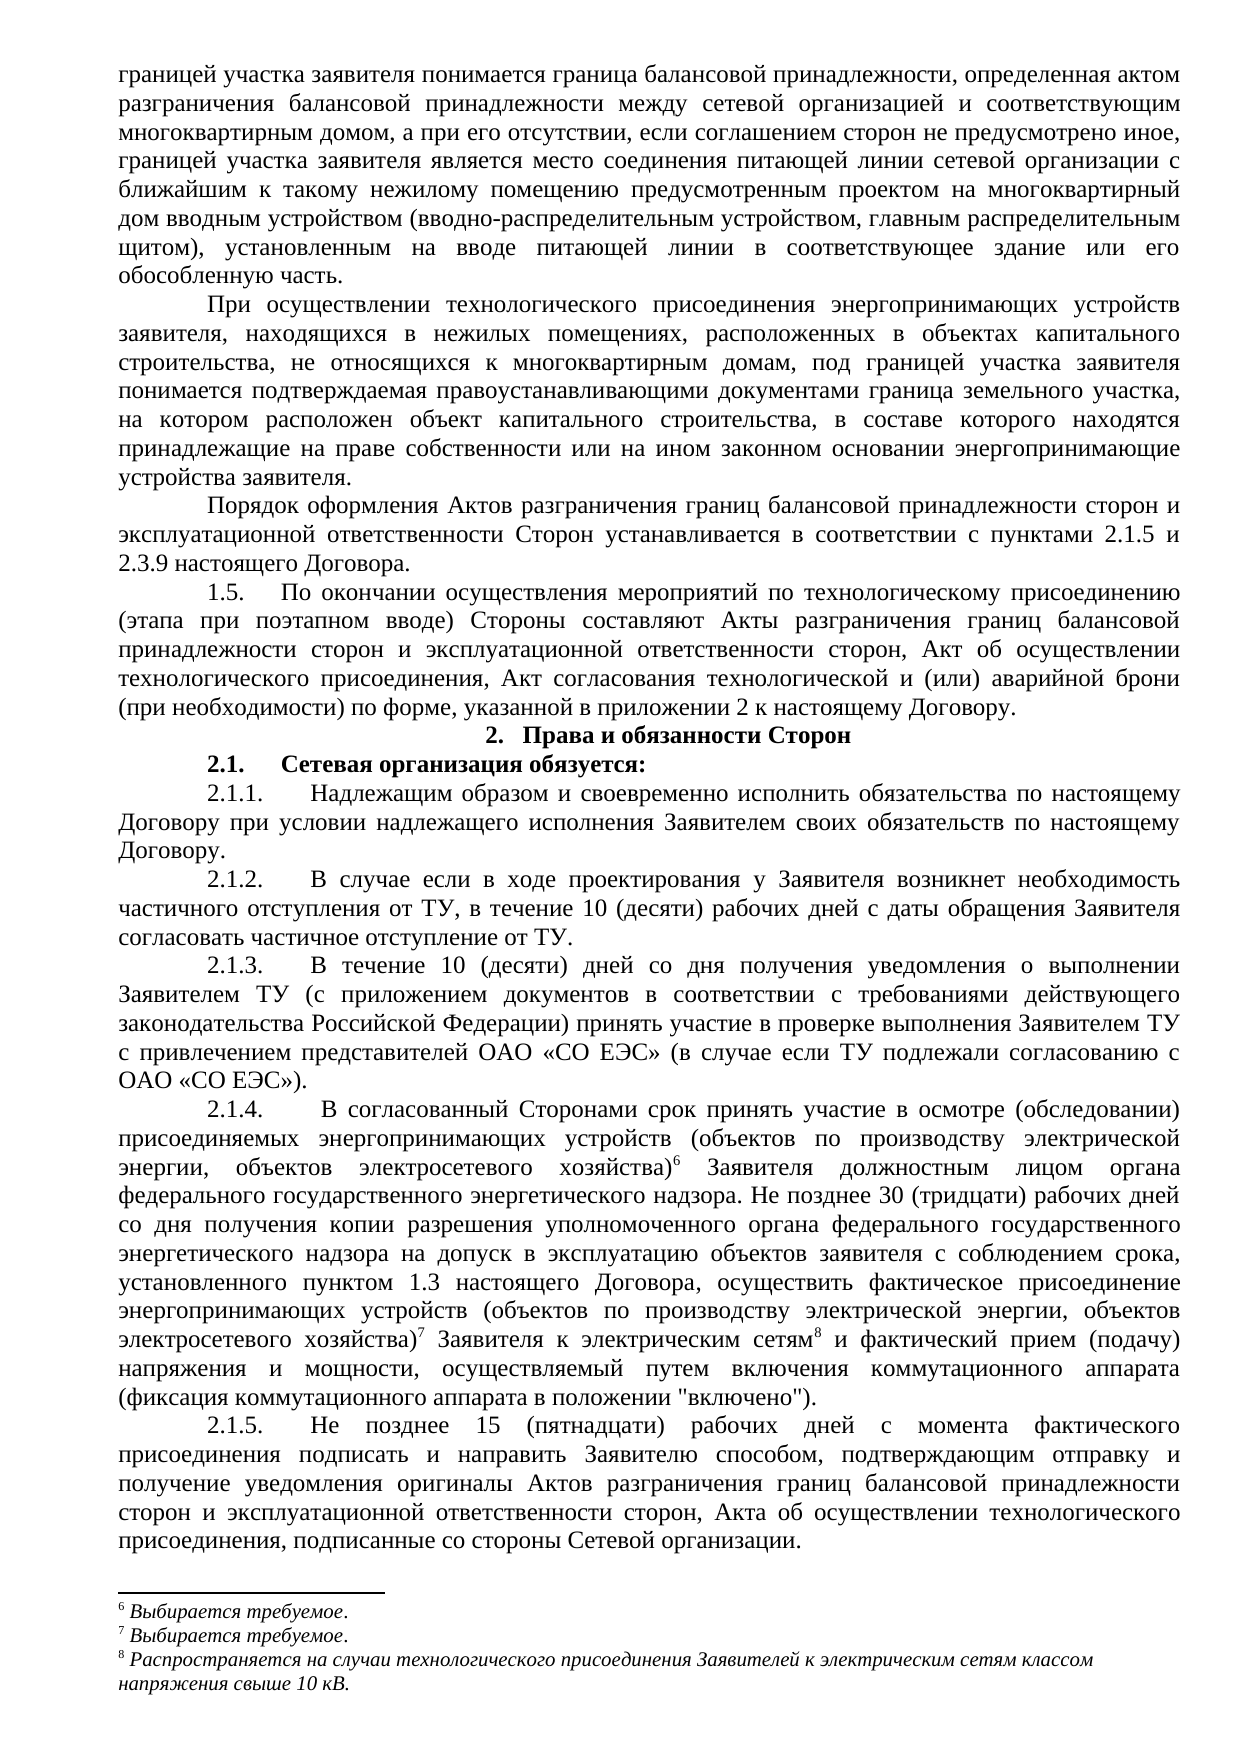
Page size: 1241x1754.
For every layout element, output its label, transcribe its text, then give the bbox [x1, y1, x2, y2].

text При осуществлении технологического присоединения энергопринимающих устройств заявителя, находящихся в нежилых помещениях, расположенных в объектах капитального строительства, не относящихся к многоквартирным домам, под границей участка заявителя понимается подтверждаемая правоустанавливающими документами граница земельного участка, на котором расположен объект капитального строительства, в составе которого находятся принадлежащие на праве собственности или на ином законном основании энергопринимающие устройства заявителя. [118, 289, 1181, 490]
list В случае если в ходе проектирования у Заявителя возникнет необходимость частичного отступления от ТУ, в течение 10 (десяти) рабочих дней с даты обращения Заявителя согласовать частичное отступление от ТУ. [118, 864, 1181, 950]
list В согласованный Сторонами срок принять участие в осмотре (обследовании) присоединяемых энергопринимающих устройств (объектов по производству электрической энергии, объектов электросетевого хозяйства) Заявителя должностным лицом органа федерального государственного энергетического надзора. Не позднее 30 (тридцати) рабочих дней со дня получения копии разрешения уполномоченного органа федерального государственного энергетического надзора на допуск в эксплуатацию объектов заявителя с соблюдением срока, установленного пунктом 1.3 настоящего Договора, осуществить фактическое присоединение энергопринимающих устройств (объектов по производству электрической энергии, объектов электросетевого хозяйства) Заявителя к электрическим сетям и фактический прием (подачу) напряжения и мощности, осуществляемый путем включения коммутационного аппарата (фиксация коммутационного аппарата в положении "включено"). [118, 1094, 1181, 1410]
list Не позднее 15 (пятнадцати) рабочих дней с момента фактического присоединения подписать и направить Заявителю способом, подтверждающим отправку и получение уведомления оригиналы Актов разграничения границ балансовой принадлежности сторон и эксплуатационной ответственности сторон, Акта об осуществлении технологического присоединения, подписанные со стороны Сетевой организации. [118, 1410, 1181, 1554]
list Права и обязанности Сторон [155, 720, 1181, 749]
text Порядок оформления Актов разграничения границ балансовой принадлежности сторон и эксплуатационной ответственности Сторон устанавливается в соответствии с пунктами 2.1.5 и 2.3.9 настоящего Договора. [118, 490, 1181, 577]
list По окончании осуществления мероприятий по технологическому присоединению (этапа при поэтапном вводе) Стороны составляют Акты разграничения границ балансовой принадлежности сторон и эксплуатационной ответственности сторон, Акт об осуществлении технологического присоединения, Акт согласования технологической и (или) аварийной брони (при необходимости) по форме, указанной в приложении 2 к настоящему Договору. [118, 577, 1181, 720]
list Надлежащим образом и своевременно исполнить обязательства по настоящему Договору при условии надлежащего исполнения Заявителем своих обязательств по настоящему Договору. [118, 778, 1181, 864]
list В течение 10 (десяти) дней со дня получения уведомления о выполнении Заявителем ТУ (с приложением документов в соответствии с требованиями действующего законодательства Российской Федерации) принять участие в проверке выполнения Заявителем ТУ с привлечением представителей ОАО «СО ЕЭС» (в случае если ТУ подлежали согласованию с ОАО «СО ЕЭС»). [118, 950, 1181, 1094]
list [118, 59, 1181, 289]
list Сетевая организация обязуется: [118, 749, 1181, 778]
